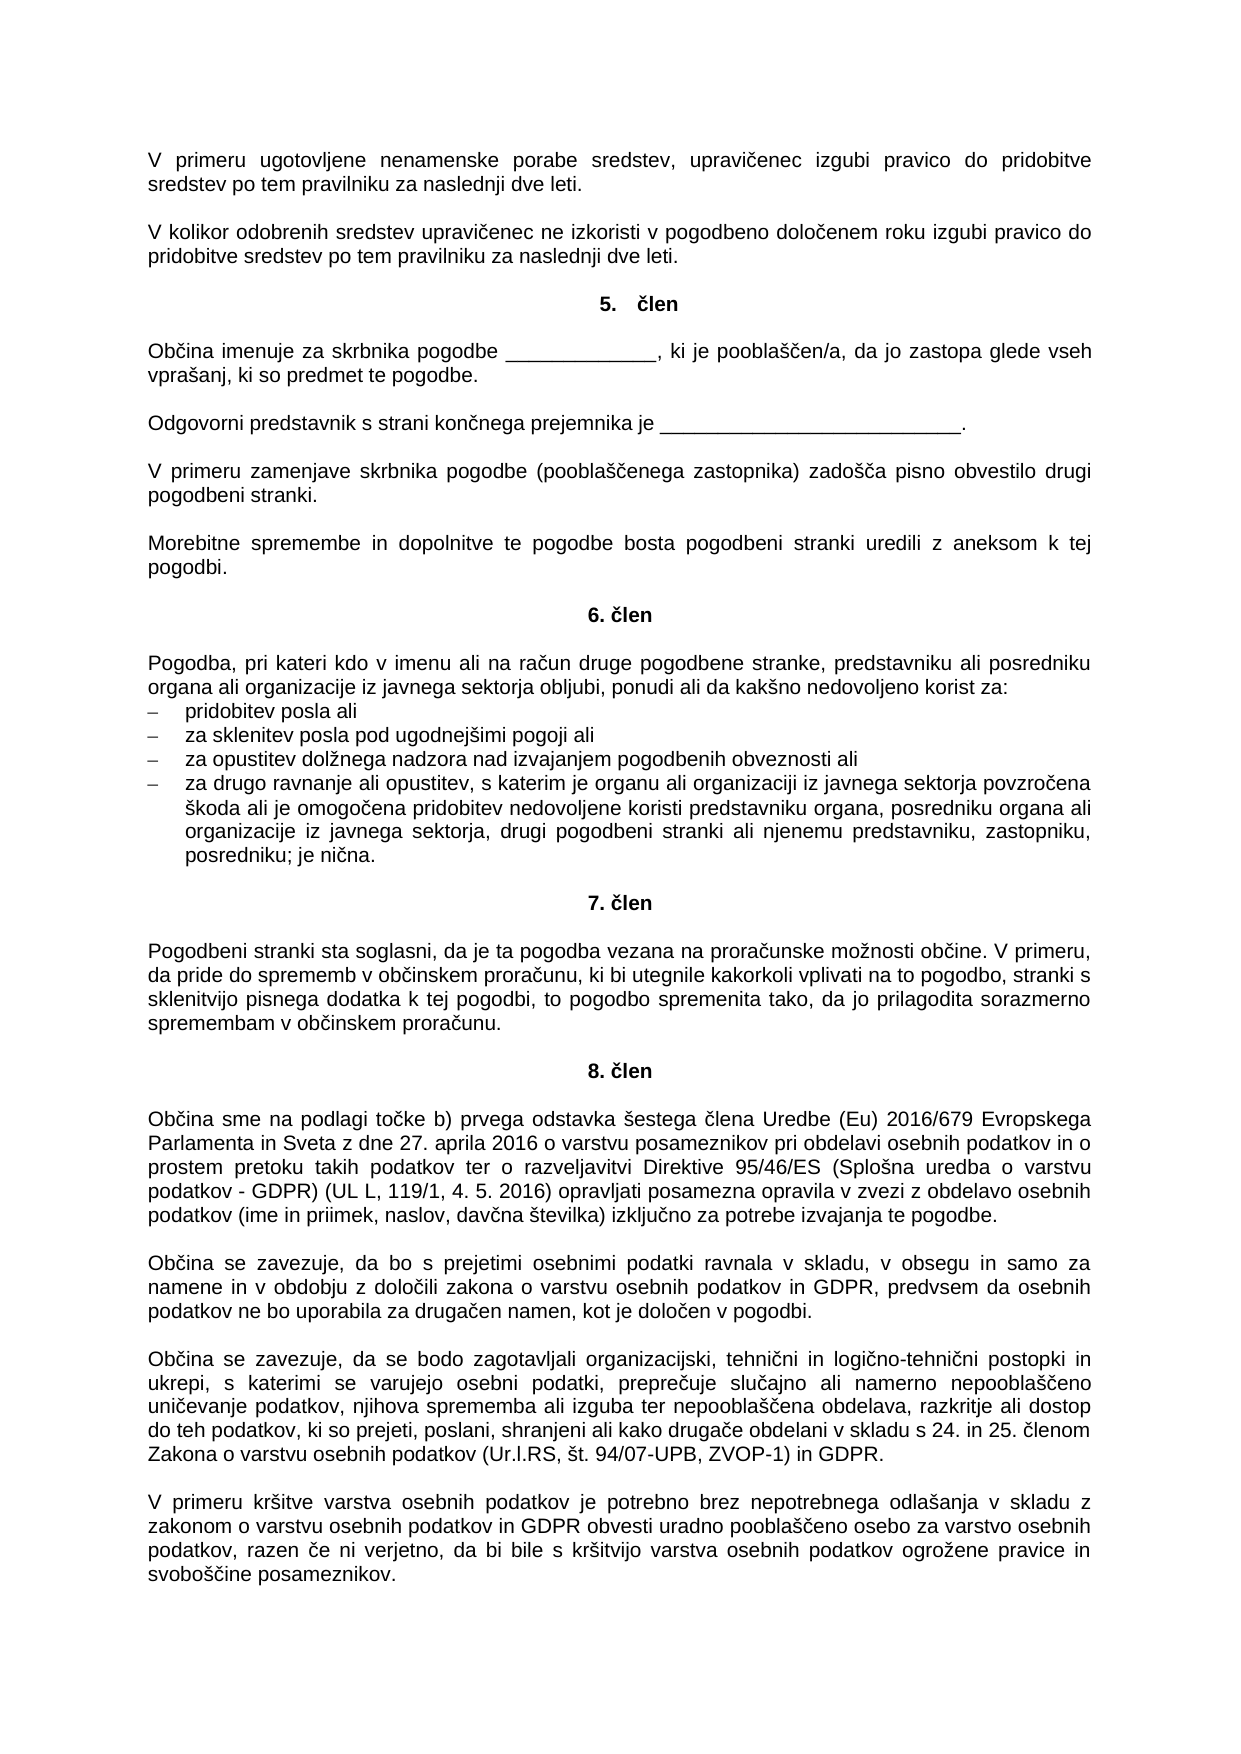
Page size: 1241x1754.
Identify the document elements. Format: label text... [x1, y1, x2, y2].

text Pogodba, pri kateri kdo v imenu ali na račun druge pogodbene stranke, predstavniku ali posredniku organa ali organizacije iz javnega sektorja obljubi, ponudi ali da kakšno nedovoljeno korist za: [148, 651, 1093, 699]
text 8. člen [148, 1059, 1093, 1083]
text Občina se zavezuje, da bo s prejetimi osebnimi podatki ravnala v skladu, v obsegu in samo za namene in v obdobju z določili zakona o varstvu osebnih podatkov in GDPR, predvsem da osebnih podatkov ne bo uporabila za drugačen namen, kot je določen v pogodbi. [148, 1251, 1093, 1322]
text V primeru kršitve varstva osebnih podatkov je potrebno brez nepotrebnega odlašanja v skladu z zakonom o varstvu osebnih podatkov in GDPR obvesti uradno pooblaščeno osebo za varstvo osebnih podatkov, razen če ni verjetno, da bi bile s kršitvijo varstva osebnih podatkov ogrožene pravice in svoboščine posameznikov. [148, 1490, 1093, 1586]
text V primeru ugotovljene nenamenske porabe sredstev, upravičenec izgubi pravico do pridobitve sredstev po tem pravilniku za naslednji dve leti. [148, 148, 1093, 196]
list za drugo ravnanje ali opustitev, s katerim je organu ali organizaciji iz javnega sektorja povzročena škoda ali je omogočena pridobitev nedovoljene koristi predstavniku organa, posredniku organa ali organizacije iz javnega sektorja, drugi pogodbeni stranki ali njenemu predstavniku, zastopniku, posredniku; je nična. [147, 771, 1093, 867]
text Odgovorni predstavnik s strani končnega prejemnika je __________________________. [148, 411, 1093, 435]
text V primeru zamenjave skrbnika pogodbe (pooblaščenega zastopnika) zadošča pisno obvestilo drugi pogodbeni stranki. [148, 459, 1093, 507]
text V kolikor odobrenih sredstev upravičenec ne izkoristi v pogodbeno določenem roku izgubi pravico do pridobitve sredstev po tem pravilniku za naslednji dve leti. [148, 219, 1093, 267]
text Občina sme na podlagi točke b) prvega odstavka šestega člena Uredbe (Eu) 2016/679 Evropskega Parlamenta in Sveta z dne 27. aprila 2016 o varstvu posameznikov pri obdelavi osebnih podatkov in o prostem pretoku takih podatkov ter o razveljavitvi Direktive 95/46/ES (Splošna uredba o varstvu podatkov - GDPR) (UL L, 119/1, 4. 5. 2016) opravljati posamezna opravila v zvezi z obdelavo osebnih podatkov (ime in priimek, naslov, davčna številka) izključno za potrebe izvajanja te pogodbe. [148, 1107, 1093, 1227]
list za opustitev dolžnega nadzora nad izvajanjem pogodbenih obveznosti ali [147, 747, 1093, 771]
list pridobitev posla ali [147, 699, 1093, 723]
text 6. člen [148, 603, 1093, 627]
text Občina imenuje za skrbnika pogodbe _____________, ki je pooblaščen/a, da jo zastopa glede vseh vprašanj, ki so predmet te pogodbe. [148, 339, 1093, 387]
text Pogodbeni stranki sta soglasni, da je ta pogodba vezana na proračunske možnosti občine. V primeru, da pride do sprememb v občinskem proračunu, ki bi utegnile kakorkoli vplivati na to pogodbo, stranki s sklenitvijo pisnega dodatka k tej pogodbi, to pogodbo spremenita tako, da jo prilagodita sorazmerno spremembam v občinskem proračunu. [148, 939, 1093, 1035]
list za sklenitev posla pod ugodnejšimi pogoji ali [147, 723, 1093, 747]
text Občina se zavezuje, da se bodo zagotavljali organizacijski, tehnični in logično-tehnični postopki in ukrepi, s katerimi se varujejo osebni podatki, preprečuje slučajno ali namerno nepooblaščeno uničevanje podatkov, njihova sprememba ali izguba ter nepooblaščena obdelava, razkritje ali dostop do teh podatkov, ki so prejeti, poslani, shranjeni ali kako drugače obdelani v skladu s 24. in 25. členom Zakona o varstvu osebnih podatkov (Ur.l.RS, št. 94/07-UPB, ZVOP-1) in GDPR. [148, 1346, 1093, 1466]
list člen [185, 291, 1093, 315]
text 7. člen [148, 891, 1093, 915]
text Morebitne spremembe in dopolnitve te pogodbe bosta pogodbeni stranki uredili z aneksom k tej pogodbi. [148, 531, 1093, 579]
